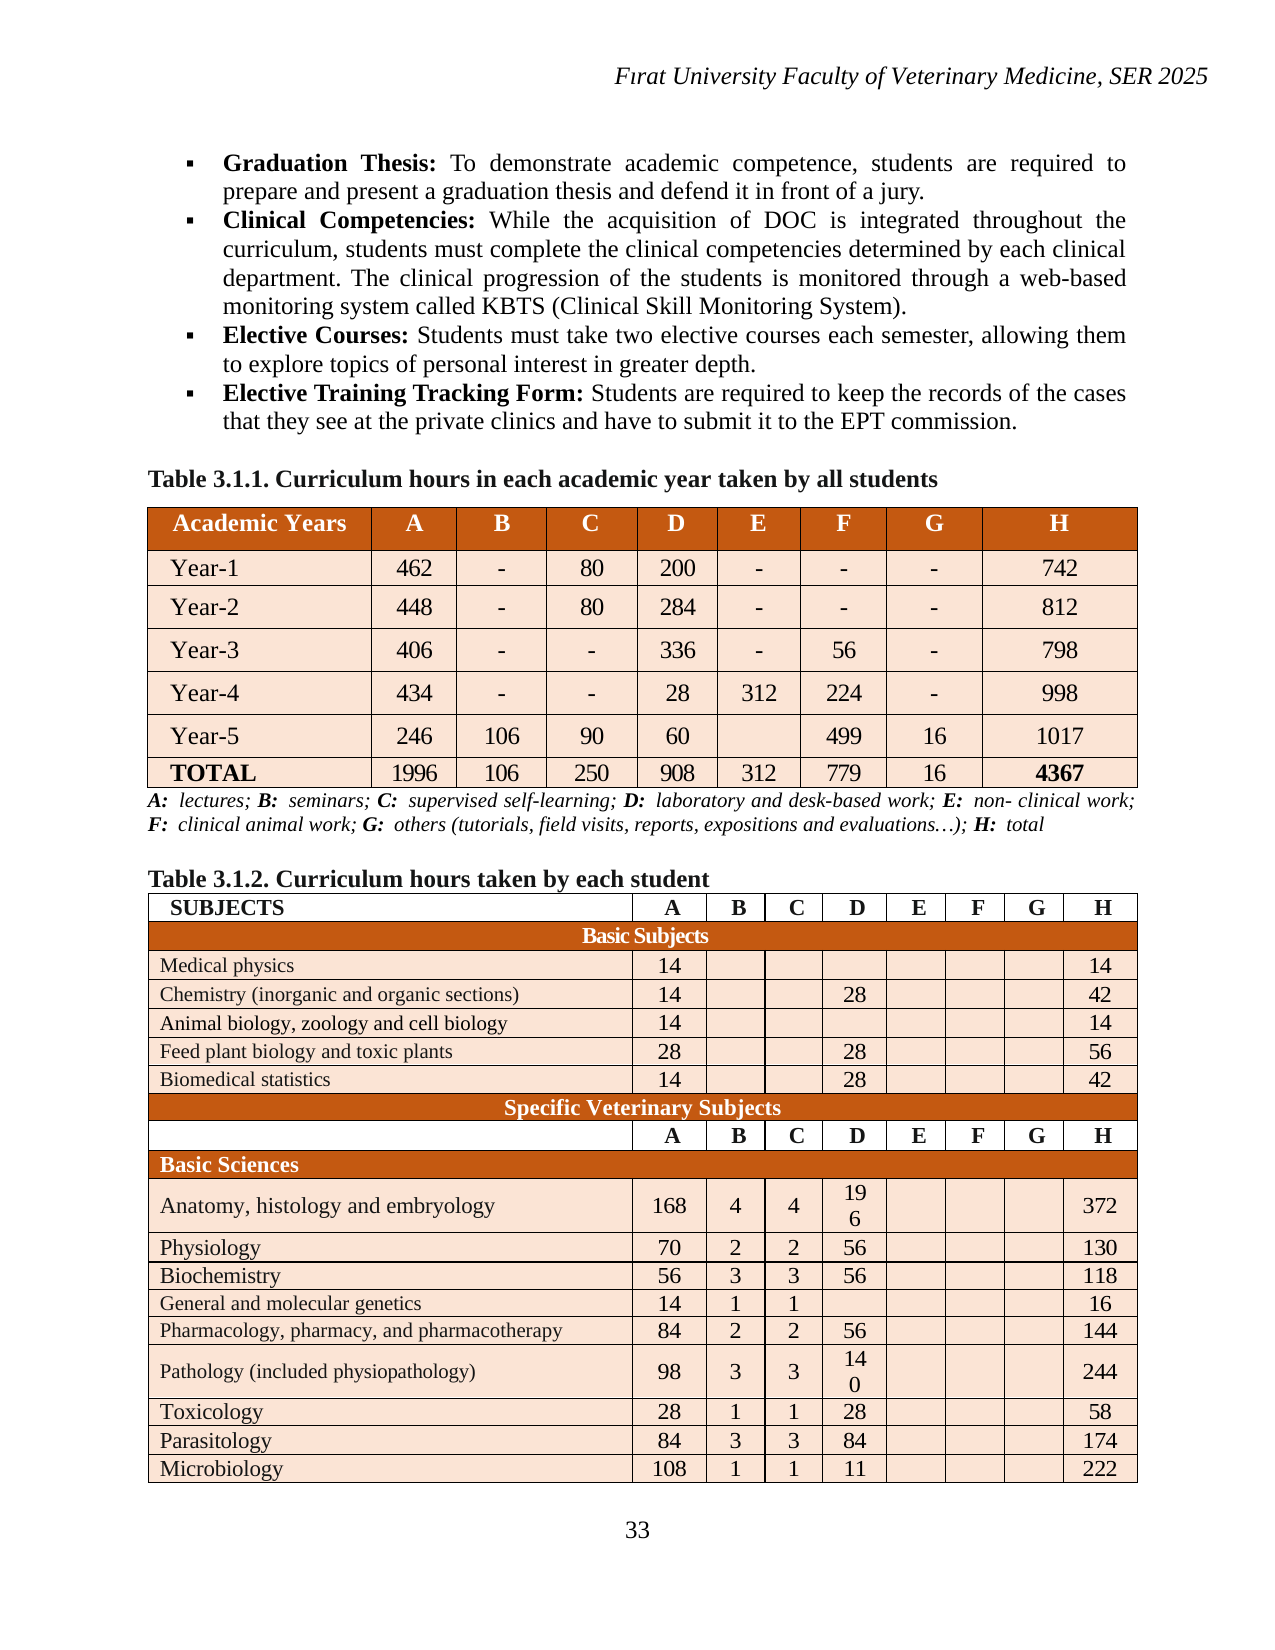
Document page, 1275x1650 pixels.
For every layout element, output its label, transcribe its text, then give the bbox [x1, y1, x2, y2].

table_cell C [766, 1121, 822, 1150]
table_cell 80 [547, 586, 637, 628]
table_cell 106 [457, 758, 546, 787]
table_cell [946, 1233, 1004, 1261]
table_cell General and molecular genetics [149, 1290, 632, 1316]
table_cell [707, 1066, 764, 1093]
table_cell 42 [1064, 1066, 1137, 1093]
table_cell 70 [633, 1233, 706, 1261]
table_cell B [707, 1121, 764, 1150]
table_cell 3 [766, 1345, 822, 1397]
table_cell 56 [823, 1233, 886, 1261]
table_cell [887, 951, 945, 979]
table_cell 908 [638, 758, 717, 787]
table_cell 1 [707, 1455, 764, 1482]
list Graduation Thesis: To demonstrate academic competence, students are required to prepare and present a graduation thesis and defend it in front of a jury. [185, 148, 1127, 205]
table_cell 3 [707, 1345, 764, 1397]
table_cell [718, 715, 800, 757]
table_cell Basic Subjects [149, 922, 1137, 950]
table_header E [718, 508, 800, 550]
table_cell [1005, 1290, 1063, 1316]
table_cell 196 [823, 1179, 886, 1232]
table_cell 28 [638, 672, 717, 714]
table_cell 84 [633, 1426, 706, 1454]
table_cell [946, 980, 1004, 1008]
table_cell Feed plant biology and toxic plants [149, 1038, 632, 1064]
table_cell [823, 1009, 886, 1037]
table_cell 28 [823, 980, 886, 1008]
table_cell 742 [983, 551, 1137, 585]
table_cell Pathology (included physiopathology) [149, 1345, 632, 1397]
table_cell [766, 1009, 822, 1037]
table_header D [823, 894, 886, 921]
table_cell [946, 1066, 1004, 1093]
table_cell 14 [1064, 1009, 1137, 1037]
table_cell 1 [766, 1290, 822, 1316]
table_cell 250 [547, 758, 637, 787]
table_cell [887, 1455, 945, 1482]
table_cell Microbiology [149, 1455, 632, 1482]
table_cell 1 [707, 1399, 764, 1425]
table_cell - [887, 629, 982, 671]
table_cell 80 [547, 551, 637, 585]
table_cell [887, 1233, 945, 1261]
table_cell [887, 1066, 945, 1093]
table_cell Year-3 [148, 629, 371, 671]
table_cell [1005, 1455, 1063, 1482]
table_cell 98 [633, 1345, 706, 1397]
table_cell 168 [633, 1179, 706, 1232]
table_cell [707, 1038, 764, 1064]
table_header E [887, 894, 945, 921]
table_cell 222 [1064, 1455, 1137, 1482]
table_cell - [457, 629, 546, 671]
table_cell 16 [887, 715, 982, 757]
table_cell - [457, 586, 546, 628]
table_cell 14 [633, 951, 706, 979]
text A: lectures; B: seminars; C: supervised self-learning; D: laboratory and desk-based work; E: non- clinical work; F: clinical animal work; G: others (tutorials, field visits, reports, expositions and evaluations…); H: total [148, 788, 1137, 836]
table_cell [1005, 1179, 1063, 1232]
table_cell 3 [707, 1263, 764, 1289]
table_cell - [887, 586, 982, 628]
table_cell 56 [823, 1317, 886, 1344]
table_header B [457, 508, 546, 550]
table_cell - [457, 672, 546, 714]
table_cell - [718, 551, 800, 585]
table_cell 224 [801, 672, 886, 714]
table_cell 56 [1064, 1038, 1137, 1064]
table_cell F [946, 1121, 1004, 1150]
table_cell 112 [823, 1455, 886, 1482]
table_cell [887, 1290, 945, 1316]
table_cell [1005, 1263, 1063, 1289]
text Table 3.1.2. Curriculum hours taken by each student [148, 864, 1127, 893]
table_cell [766, 980, 822, 1008]
table_cell Pharmacology, pharmacy, and pharmacotherapy [149, 1317, 632, 1344]
table_cell 2 [707, 1317, 764, 1344]
table_cell Year-2 [148, 586, 371, 628]
table_cell 2 [707, 1233, 764, 1261]
table_cell [707, 980, 764, 1008]
table_cell [1005, 1317, 1063, 1344]
table_cell Animal biology, zoology and cell biology [149, 1009, 632, 1037]
table_cell [1005, 1426, 1063, 1454]
table_cell [887, 980, 945, 1008]
table_cell 14 [633, 1290, 706, 1316]
table_cell 108 [633, 1455, 706, 1482]
table_cell 372 [1064, 1179, 1137, 1232]
table_header B [707, 894, 764, 921]
table_cell 336 [638, 629, 717, 671]
table_cell 246 [372, 715, 456, 757]
table_cell 60 [638, 715, 717, 757]
table_cell - [457, 551, 546, 585]
table_cell [1005, 951, 1063, 979]
table_cell [946, 1290, 1004, 1316]
table_cell 174 [1064, 1426, 1137, 1454]
table_cell 200 [638, 551, 717, 585]
table_cell 1017 [983, 715, 1137, 757]
table_cell [1005, 1066, 1063, 1093]
table_cell Year-1 [148, 551, 371, 585]
table_cell - [547, 672, 637, 714]
table_cell [946, 951, 1004, 979]
table_cell [887, 1038, 945, 1064]
table_cell Year-4 [148, 672, 371, 714]
table_cell TOTAL [148, 758, 371, 787]
table_cell - [718, 629, 800, 671]
table_cell [887, 1426, 945, 1454]
table_cell 4 [707, 1179, 764, 1232]
table_cell [1005, 980, 1063, 1008]
table_cell [1005, 1009, 1063, 1037]
table_cell Chemistry (inorganic and organic sections) [149, 980, 632, 1008]
table_header H [983, 508, 1137, 550]
table_header F [946, 894, 1004, 921]
table_cell 312 [718, 758, 800, 787]
table_cell Specific Veterinary Subjects [149, 1094, 1137, 1120]
table_cell 28 [633, 1399, 706, 1425]
table_cell 28 [823, 1066, 886, 1093]
table_cell 144 [1064, 1317, 1137, 1344]
table_cell [946, 1179, 1004, 1232]
table_cell 4367 [983, 758, 1137, 787]
table_cell 812 [983, 586, 1137, 628]
table_header C [766, 894, 822, 921]
table_cell - [547, 629, 637, 671]
table_cell 1 [766, 1399, 822, 1425]
table_cell [946, 1038, 1004, 1064]
table_cell [707, 1009, 764, 1037]
table_cell G [1005, 1121, 1063, 1150]
table_cell 42 [1064, 980, 1137, 1008]
table_cell 58 [1064, 1399, 1137, 1425]
table_cell 14 [633, 1009, 706, 1037]
table_cell H [1064, 1121, 1137, 1150]
table_cell 56 [633, 1263, 706, 1289]
table_cell [766, 951, 822, 979]
table_cell A [633, 1121, 706, 1150]
table_cell 16 [1064, 1290, 1137, 1316]
table_cell 998 [983, 672, 1137, 714]
table_cell 56 [801, 629, 886, 671]
table_cell [887, 1179, 945, 1232]
table_cell 406 [372, 629, 456, 671]
table_cell 16 [887, 758, 982, 787]
table_cell [887, 1009, 945, 1037]
table_header C [547, 508, 637, 550]
table_header H [1064, 894, 1137, 921]
table_cell 2 [766, 1233, 822, 1261]
table_cell 14 [633, 980, 706, 1008]
table_cell 2 [766, 1317, 822, 1344]
table_cell 3 [766, 1426, 822, 1454]
table_cell 14 [1064, 951, 1137, 979]
table_header SUBJECTS [149, 894, 632, 921]
table_cell 140 [823, 1345, 886, 1397]
table_cell 28 [633, 1038, 706, 1064]
table_cell [946, 1317, 1004, 1344]
table_cell [766, 1066, 822, 1093]
table_cell 244 [1064, 1345, 1137, 1397]
table_header Academic Years [148, 508, 371, 550]
table_cell 798 [983, 629, 1137, 671]
table_cell 3 [766, 1263, 822, 1289]
table_cell [707, 951, 764, 979]
table_cell [946, 1399, 1004, 1425]
table_cell Medical physics [149, 951, 632, 979]
table_header G [887, 508, 982, 550]
table_cell E [887, 1121, 945, 1150]
table_cell 779 [801, 758, 886, 787]
table_cell - [801, 551, 886, 585]
table_cell - [718, 586, 800, 628]
table_cell 14 [633, 1066, 706, 1093]
table_cell Parasitology [149, 1426, 632, 1454]
text Table 3.1.1. Curriculum hours in each academic year taken by all students [148, 464, 1062, 493]
table_cell [823, 1290, 886, 1316]
table_cell Year-5 [148, 715, 371, 757]
table_cell 462 [372, 551, 456, 585]
table_cell [887, 1399, 945, 1425]
table_cell 434 [372, 672, 456, 714]
list Elective Courses: Students must take two elective courses each semester, allowing them to explore topics of personal interest in greater depth. [185, 320, 1127, 378]
table_header A [633, 894, 706, 921]
table_cell [887, 1317, 945, 1344]
table_cell 28 [823, 1038, 886, 1064]
table_cell [887, 1263, 945, 1289]
table_cell 90 [547, 715, 637, 757]
table_cell 448 [372, 586, 456, 628]
table_cell 284 [638, 586, 717, 628]
table_cell 499 [801, 715, 886, 757]
table_header A [372, 508, 456, 550]
table_cell 1996 [372, 758, 456, 787]
table_cell D [823, 1121, 886, 1150]
table_cell [946, 1455, 1004, 1482]
table_cell 312 [718, 672, 800, 714]
table_header G [1005, 894, 1063, 921]
table_cell 106 [457, 715, 546, 757]
table_cell [946, 1345, 1004, 1397]
table_cell - [887, 551, 982, 585]
list Elective Training Tracking Form: Students are required to keep the records of the cases that they see at the private clinics and have to submit it to the EPT commission. [185, 378, 1127, 435]
table_header D [638, 508, 717, 550]
table_cell [766, 1038, 822, 1064]
table_cell [1005, 1233, 1063, 1261]
table_cell 28 [823, 1399, 886, 1425]
table_cell [1005, 1345, 1063, 1397]
table_cell Biochemistry [149, 1263, 632, 1289]
table_cell 56 [823, 1263, 886, 1289]
table_cell Anatomy, histology and embryology [149, 1179, 632, 1232]
table_cell 3 [707, 1426, 764, 1454]
table_cell 118 [1064, 1263, 1137, 1289]
table_cell [887, 1345, 945, 1397]
table_cell [946, 1426, 1004, 1454]
table_cell [946, 1009, 1004, 1037]
table_cell 4 [766, 1179, 822, 1232]
table_cell [946, 1263, 1004, 1289]
table_cell [823, 951, 886, 979]
table_cell Toxicology [149, 1399, 632, 1425]
table_cell 84 [823, 1426, 886, 1454]
table_header F [801, 508, 886, 550]
table_cell Basic Sciences [149, 1151, 1137, 1178]
table_cell - [801, 586, 886, 628]
table_cell Biomedical statistics [149, 1066, 632, 1093]
table_cell 1 [766, 1455, 822, 1482]
table_cell [1005, 1399, 1063, 1425]
table_cell [149, 1121, 632, 1150]
table_cell [1005, 1038, 1063, 1064]
table_cell - [887, 672, 982, 714]
table_cell Physiology [149, 1233, 632, 1261]
table_cell 130 [1064, 1233, 1137, 1261]
list Clinical Competencies: While the acquisition of DOC is integrated throughout the curriculum, students must complete the clinical competencies determined by each clinical department. The clinical progression of the students is monitored through a web-based monitoring system called KBTS (Clinical Skill Monitoring System). [185, 205, 1127, 320]
table_cell 1 [707, 1290, 764, 1316]
table_cell 84 [633, 1317, 706, 1344]
